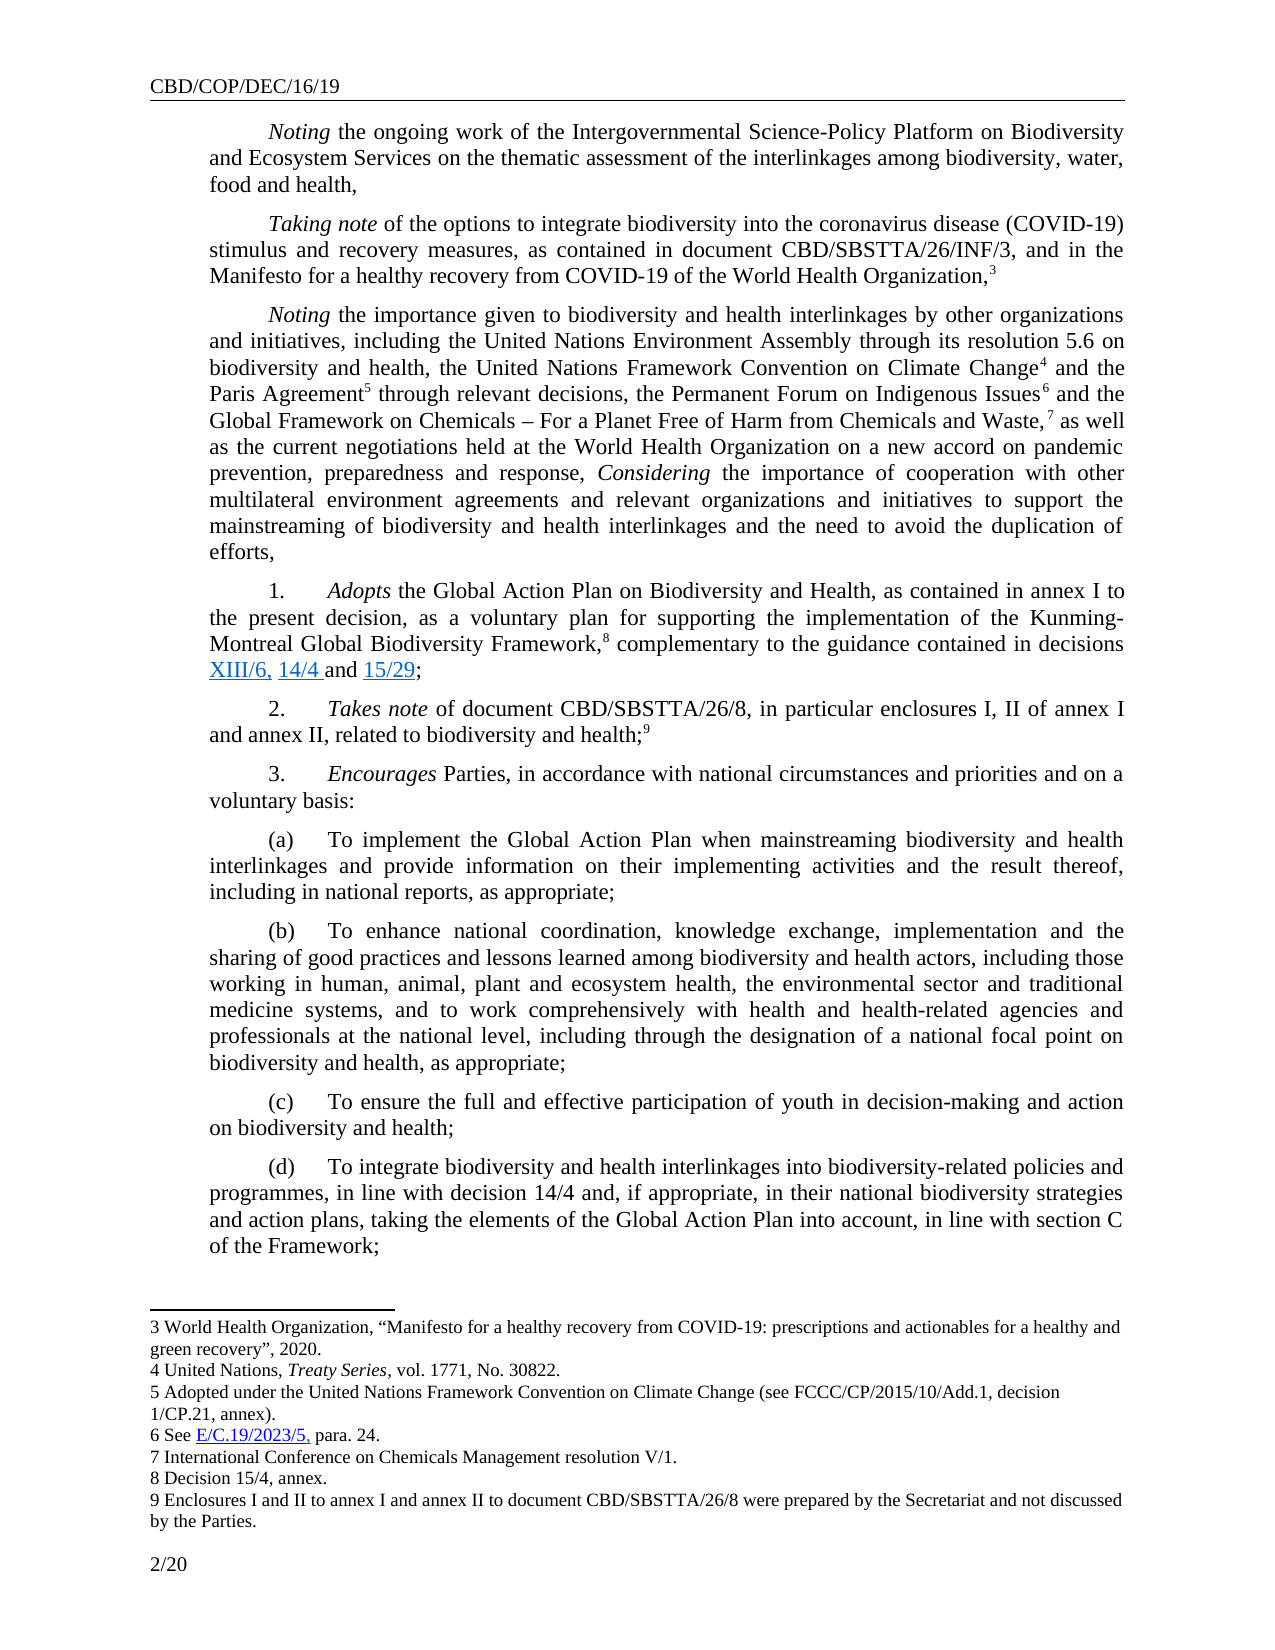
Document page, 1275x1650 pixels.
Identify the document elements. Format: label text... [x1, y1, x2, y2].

text (d) To integrate biodiversity and health interlinkages into biodiversity-related policies and programmes, in line with decision 14/4 and, if appropriate, in their national biodiversity strategies and action plans, taking the elements of the Global Action Plan into account, in line with section C of the Framework; [209, 1153, 1125, 1258]
text 3. Encourages Parties, in accordance with national circumstances and priorities and on a voluntary basis: [209, 760, 1125, 813]
text (c) To ensure the full and effective participation of youth in decision-making and action on biodiversity and health; [209, 1088, 1125, 1141]
text Noting the importance given to biodiversity and health interlinkages by other organizations and initiatives, including the United Nations Environment Assembly through its resolution 5.6 on biodiversity and health, the United Nations Framework Convention on Climate Change and the Paris Agreement through relevant decisions, the Permanent Forum on Indigenous Issues and the Global Framework on Chemicals – For a Planet Free of Harm from Chemicals and Waste, as well as the current negotiations held at the World Health Organization on a new accord on pandemic prevention, preparedness and response, Considering the importance of cooperation with other multilateral environment agreements and relevant organizations and initiatives to support the mainstreaming of biodiversity and health interlinkages and the need to avoid the duplication of efforts, [209, 301, 1125, 565]
text (a) To implement the Global Action Plan when mainstreaming biodiversity and health interlinkages and provide information on their implementing activities and the result thereof, including in national reports, as appropriate; [209, 826, 1125, 905]
text 1. Adopts the Global Action Plan on Biodiversity and Health, as contained in annex I to the present decision, as a voluntary plan for supporting the implementation of the Kunming-Montreal Global Biodiversity Framework, complementary to the guidance contained in decisions XIII/6, 14/4 and 15/29; [209, 577, 1125, 683]
text Taking note of the options to integrate biodiversity into the coronavirus disease (COVID-19) stimulus and recovery measures, as contained in document CBD/SBSTTA/26/INF/3, and in the Manifesto for a healthy recovery from COVID-19 of the World Health Organization, [209, 210, 1125, 289]
text (b) To enhance national coordination, knowledge exchange, implementation and the sharing of good practices and lessons learned among biodiversity and health actors, including those working in human, animal, plant and ecosystem health, the environmental sector and traditional medicine systems, and to work comprehensively with health and health-related agencies and professionals at the national level, including through the designation of a national focal point on biodiversity and health, as appropriate; [209, 917, 1125, 1075]
text 2. Takes note of document CBD/SBSTTA/26/8, in particular enclosures I, II of annex I and annex II, related to biodiversity and health; [209, 695, 1125, 748]
text Noting the ongoing work of the Intergovernmental Science-Policy Platform on Biodiversity and Ecosystem Services on the thematic assessment of the interlinkages among biodiversity, water, food and health, [209, 118, 1125, 197]
